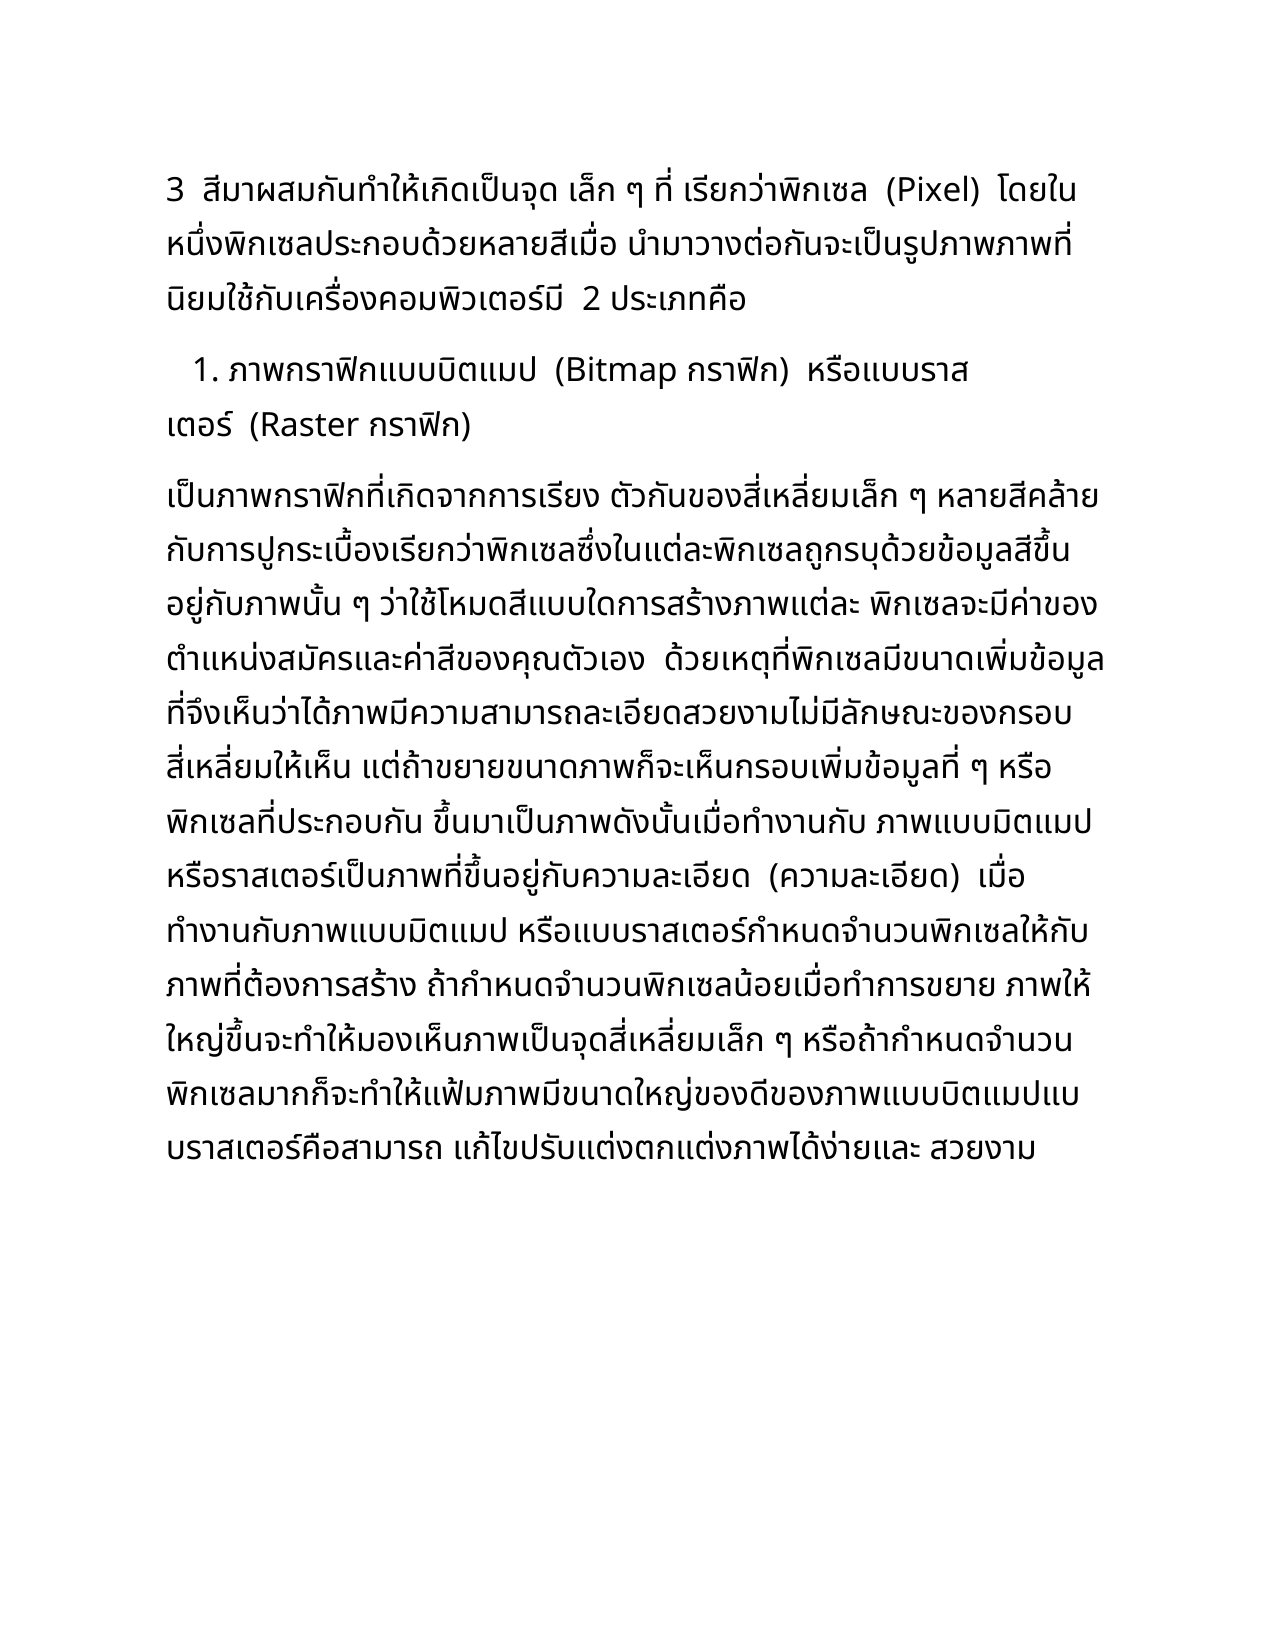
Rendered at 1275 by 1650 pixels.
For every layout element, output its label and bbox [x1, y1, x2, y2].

table_header [150, 150, 1125, 1275]
